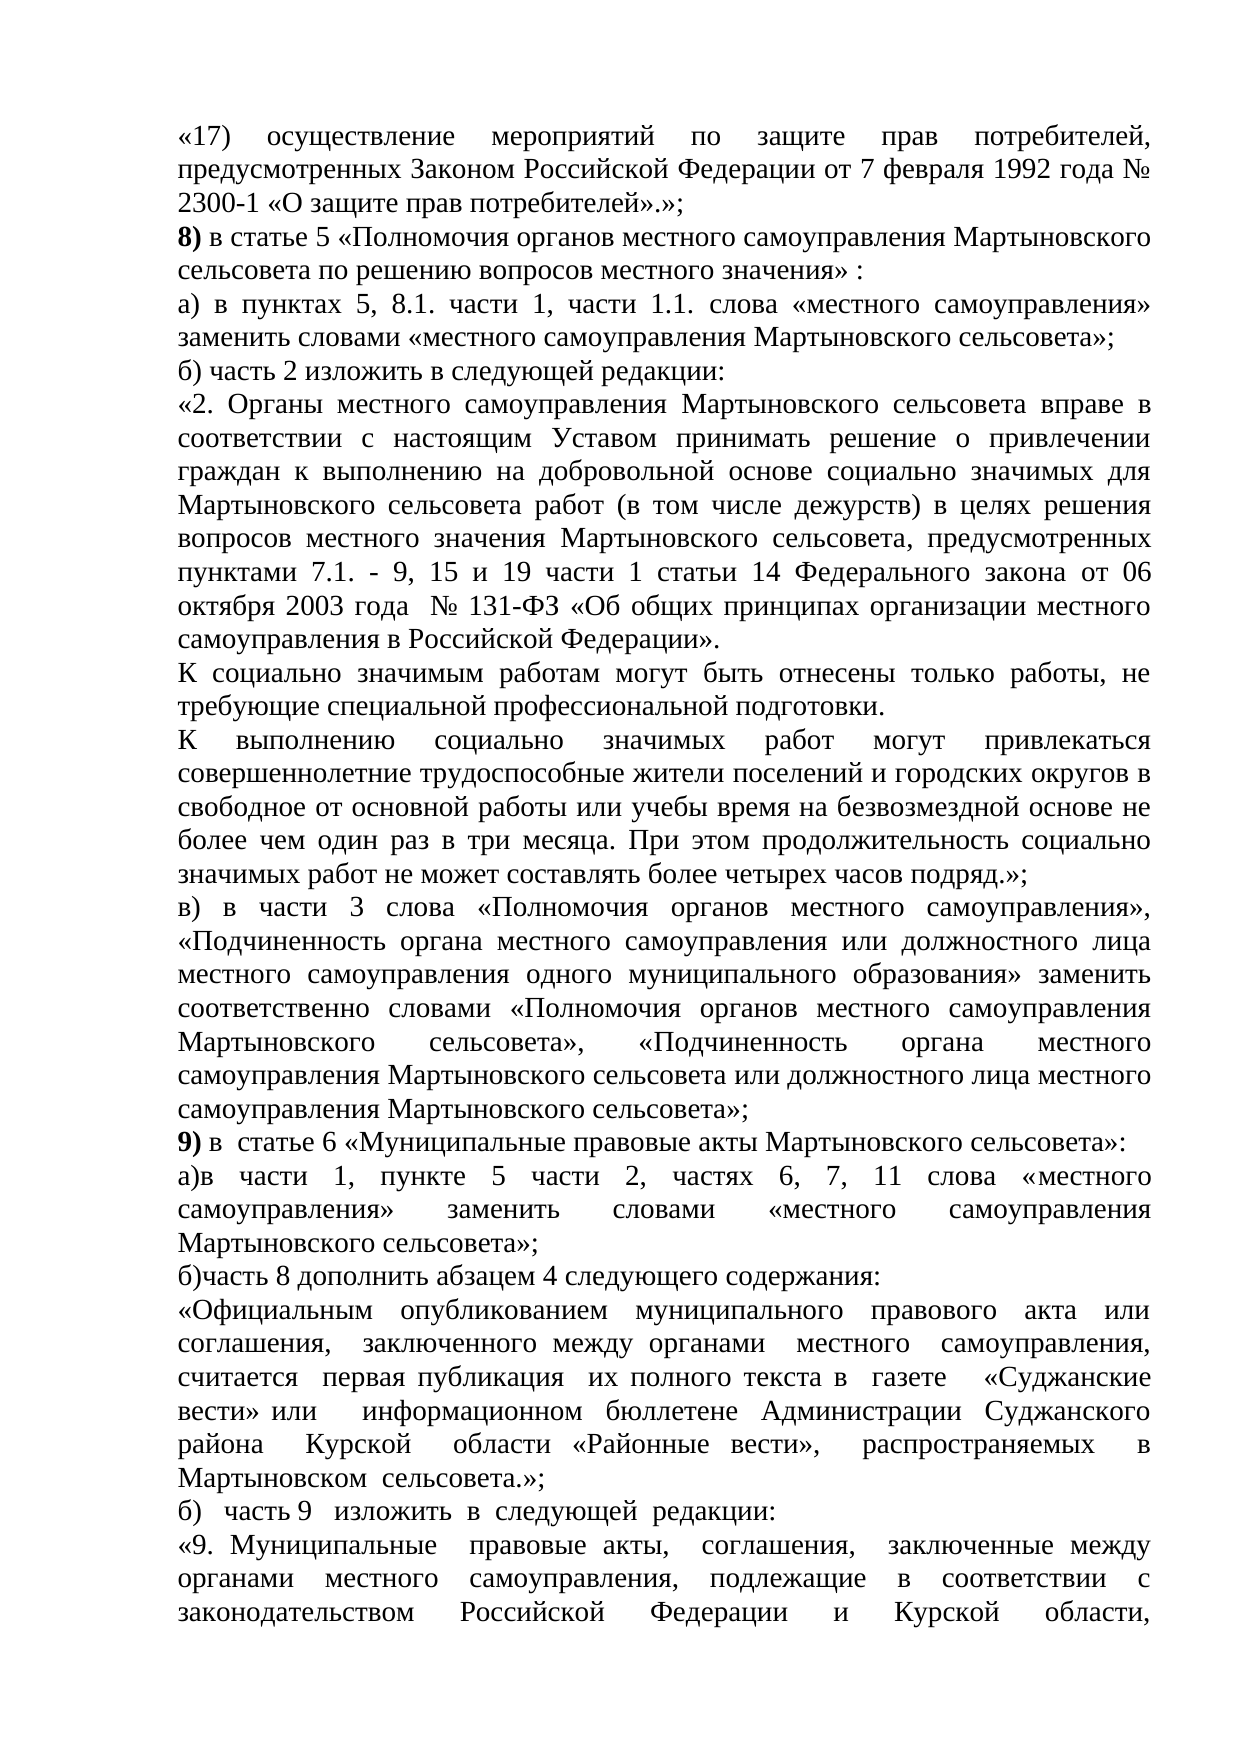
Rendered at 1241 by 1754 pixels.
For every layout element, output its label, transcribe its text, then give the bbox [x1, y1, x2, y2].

subtitle б) часть 9 изложить в следующей редакции: [177, 1493, 1152, 1527]
text а) в пунктах 5, 8.1. части 1, части 1.1. слова «местного самоуправления» заменить словами «местного самоуправления Мартыновского сельсовета»; [177, 286, 1152, 353]
text в) в части 3 слова «Полномочия органов местного самоуправления», «Подчиненность органа местного самоуправления или должностного лица местного самоуправления одного муниципального образования» заменить соответственно словами «Полномочия органов местного самоуправления Мартыновского сельсовета», «Подчиненность органа местного самоуправления Мартыновского сельсовета или должностного лица местного самоуправления Мартыновского сельсовета»; [177, 889, 1152, 1124]
text К социально значимым работам могут быть отнесены только работы, не требующие специальной профессиональной подготовки. [177, 655, 1152, 722]
text 9) в статье 6 «Муниципальные правовые акты Мартыновского сельсовета»: [177, 1124, 1152, 1158]
text «17) осуществление мероприятий по защите прав потребителей, предусмотренных Законом Российской Федерации от 7 февраля 1992 года № 2300-1 «О защите прав потребителей».»; [177, 118, 1152, 219]
text б)часть 8 дополнить абзацем 4 следующего содержания: [177, 1258, 1152, 1292]
text а)в части 1, пункте 5 части 2, частях 6, 7, 11 слова «местного самоуправления» заменить словами «местного самоуправления Мартыновского сельсовета»; [177, 1158, 1152, 1258]
text б) часть 2 изложить в следующей редакции: [177, 353, 1152, 386]
text «2. Органы местного самоуправления Мартыновского сельсовета вправе в соответствии с настоящим Уставом принимать решение о привлечении граждан к выполнению на добровольной основе социально значимых для Мартыновского сельсовета работ (в том числе дежурств) в целях решения вопросов местного значения Мартыновского сельсовета, предусмотренных пунктами 7.1. - 9, 15 и 19 части 1 статьи 14 Федерального закона от 06 октября 2003 года № 131-ФЗ «Об общих принципах организации местного самоуправления в Российской Федерации». [177, 386, 1152, 655]
text «Официальным опубликованием муниципального правового акта или соглашения, заключенного между органами местного самоуправления, считается первая публикация их полного текста в газете «Суджанские вести» или информационном бюллетене Администрации Суджанского района Курской области «Районные вести», распространяемых в Мартыновском сельсовета.»; [177, 1292, 1152, 1493]
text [177, 1527, 1152, 1627]
text К выполнению социально значимых работ могут привлекаться совершеннолетние трудоспособные жители поселений и городских округов в свободное от основной работы или учебы время на безвозмездной основе не более чем один раз в три месяца. При этом продолжительность социально значимых работ не может составлять более четырех часов подряд.»; [177, 722, 1152, 889]
text 8) в статье 5 «Полномочия органов местного самоуправления Мартыновского сельсовета по решению вопросов местного значения» : [177, 219, 1152, 286]
